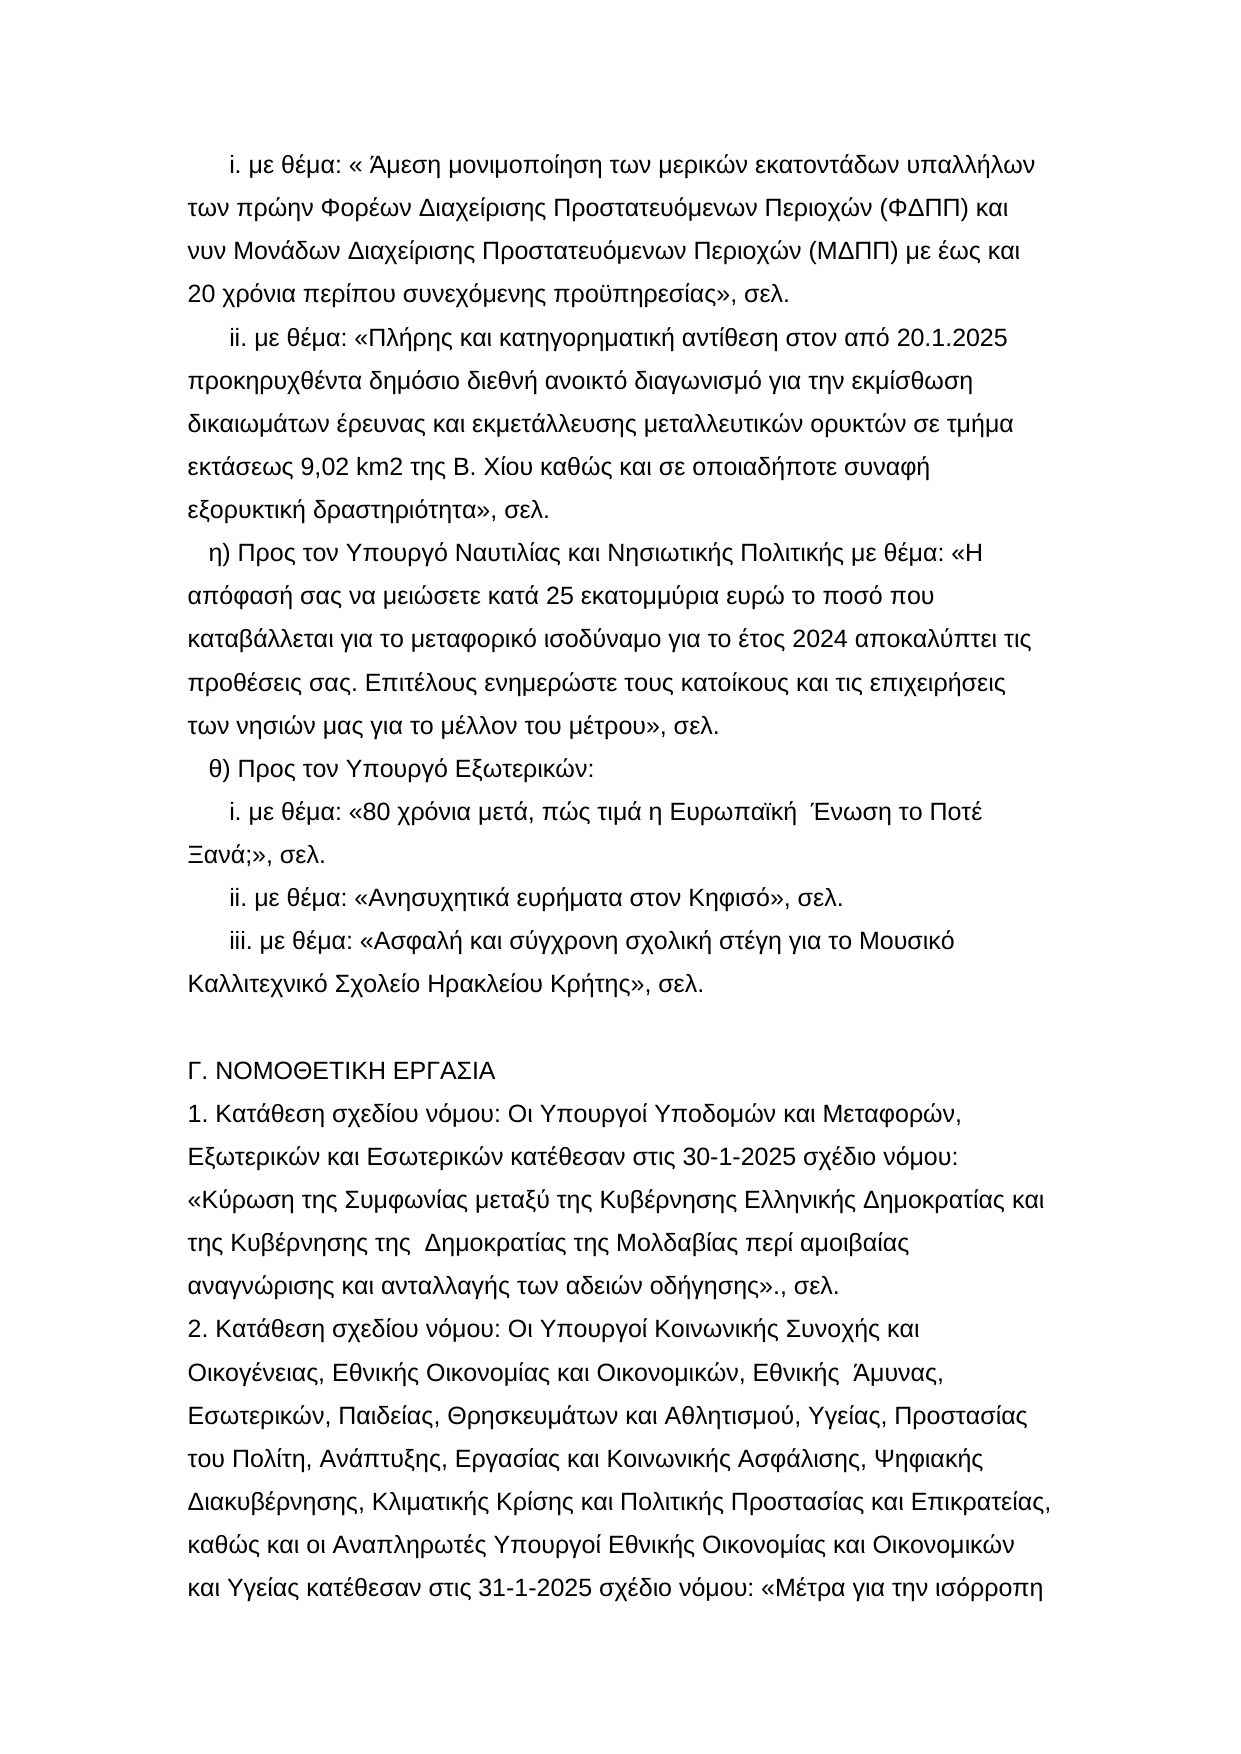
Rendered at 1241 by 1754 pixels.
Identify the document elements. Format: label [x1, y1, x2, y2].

text [187, 150, 1053, 1602]
